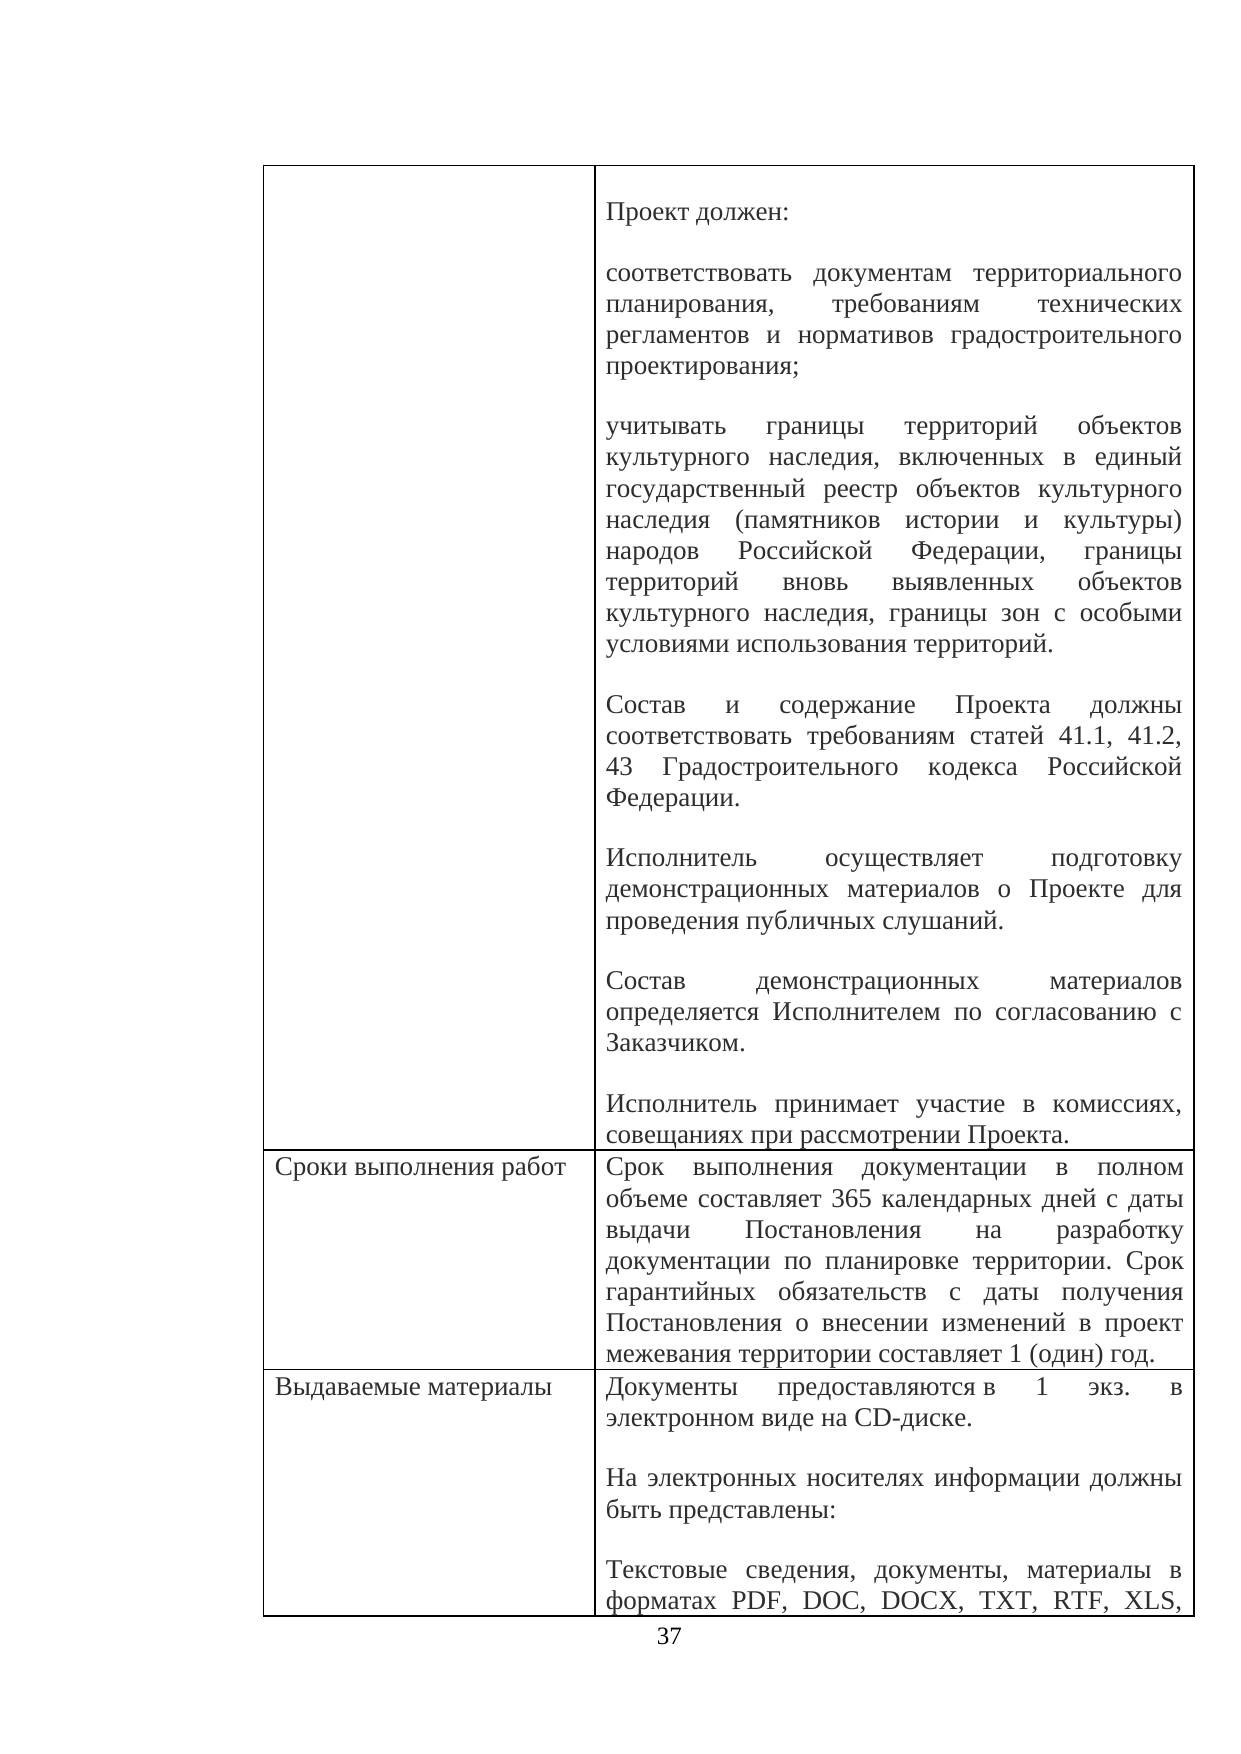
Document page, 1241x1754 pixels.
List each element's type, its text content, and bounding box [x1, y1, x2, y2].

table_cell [596, 166, 1193, 1149]
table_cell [264, 1370, 594, 1615]
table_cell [264, 166, 594, 1149]
table_cell Сроки выполнения работ [264, 1151, 594, 1368]
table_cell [596, 1370, 1193, 1615]
table_cell Срок выполнения документации в полном объеме составляет 365 календарных дней с даты выдачи Постановления на разработку документации по планировке территории. Срок гарантийных обязательств с даты получения Постановления о внесении изменений в проект межевания территории составляет 1 (один) год. [596, 1151, 1193, 1368]
